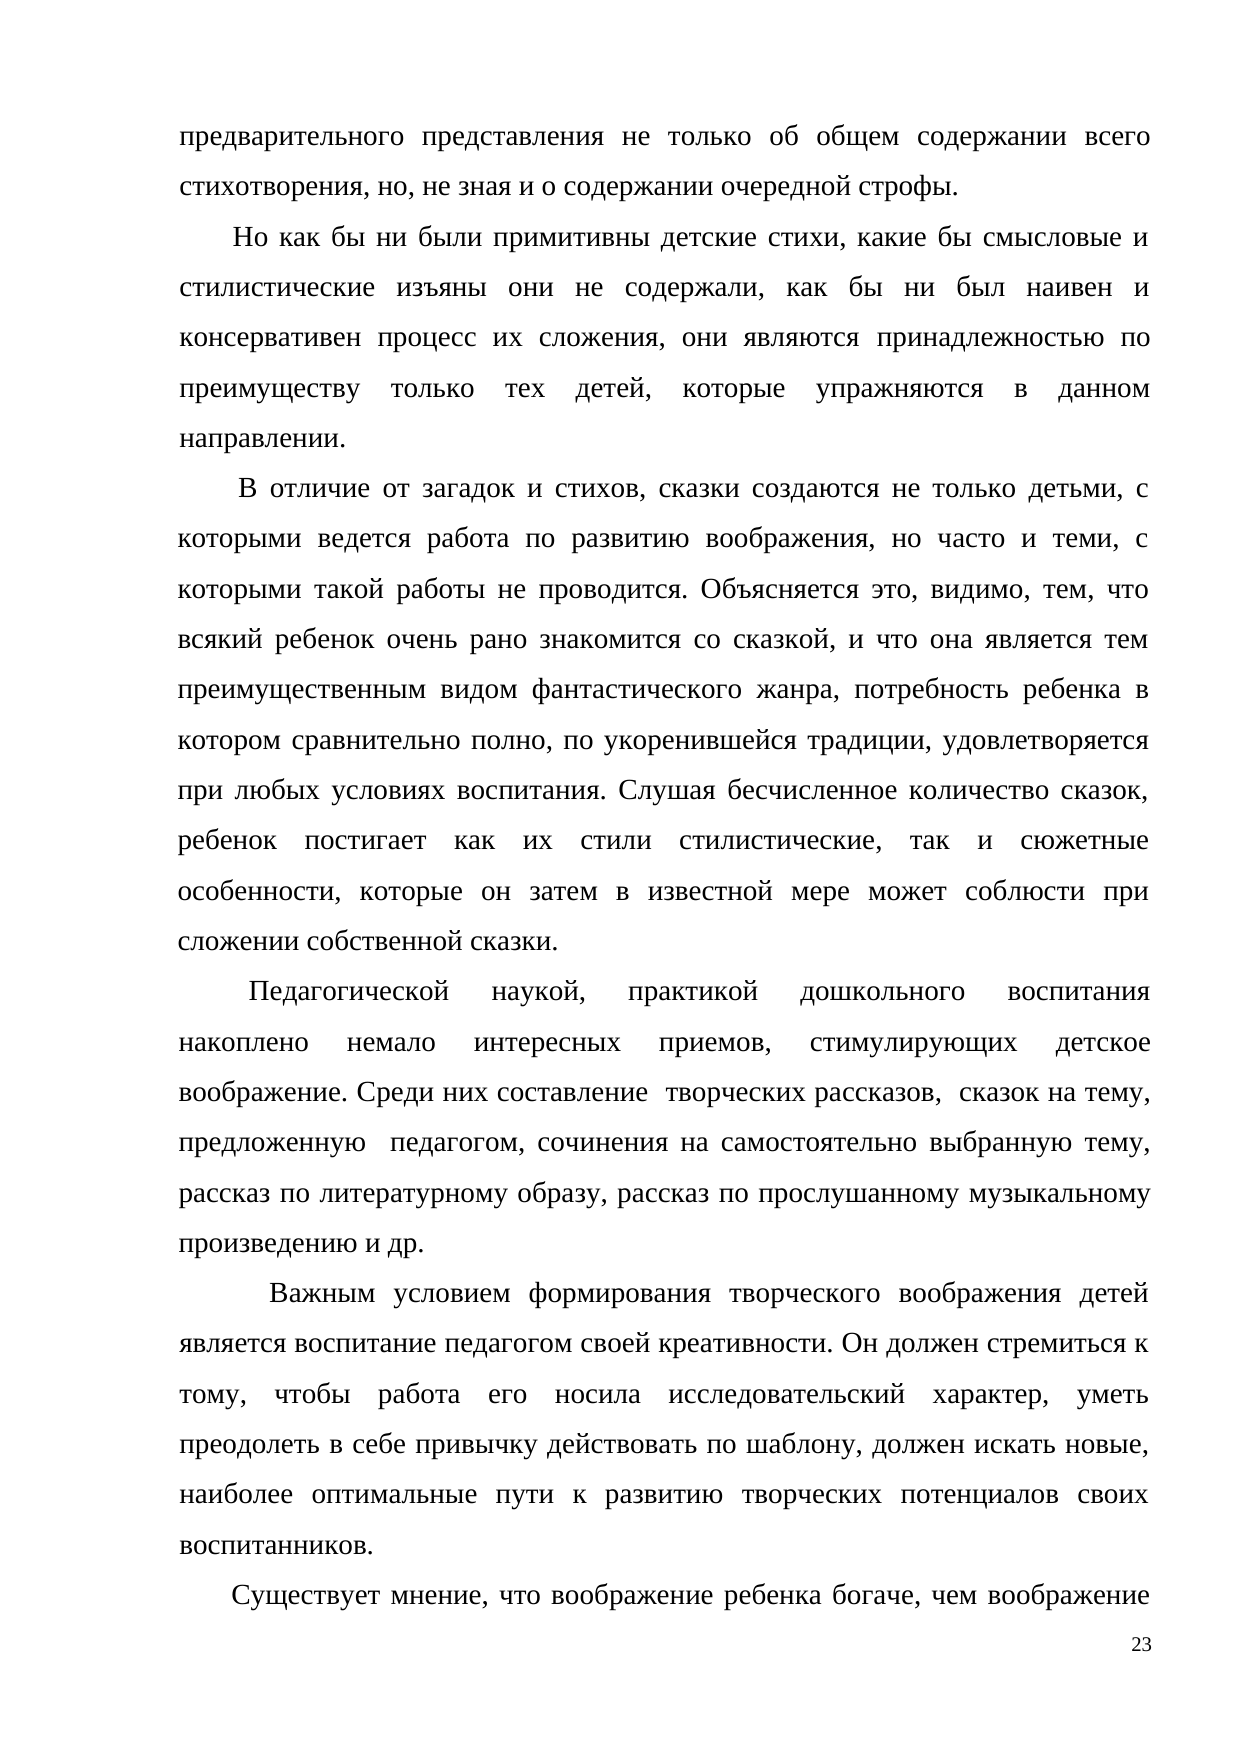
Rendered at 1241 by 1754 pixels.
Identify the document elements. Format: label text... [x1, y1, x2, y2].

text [180, 1577, 1152, 1611]
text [179, 118, 1152, 202]
text Важным условием формирования творческого воображения детей является воспитание педагогом своей креативности. Он должен стремиться к тому, чтобы работа его носила исследовательский характер, уметь преодолеть в себе привычку действовать по шаблону, должен искать новые, наиболее оптимальные пути к развитию творческих потенциалов своих воспитанников. [179, 1275, 1150, 1560]
text Но как бы ни были примитивны детские стихи, какие бы смысловые и стилистические изъяны они не содержали, как бы ни был наивен и консервативен процесс их сложения, они являются принадлежностью по преимуществу только тех детей, которые упражняются в данном направлении. [179, 219, 1151, 453]
text В отличие от загадок и стихов, сказки создаются не только детьми, с которыми ведется работа по развитию воображения, но часто и теми, с которыми такой работы не проводится. Объясняется это, видимо, тем, что всякий ребенок очень рано знакомится со сказкой, и что она является тем преимущественным видом фантастического жанра, потребность ребенка в котором сравнительно полно, по укоренившейся традиции, удовлетворяется при любых условиях воспитания. Слушая бесчисленное количество сказок, ребенок постигает как их стили стилистические, так и сюжетные особенности, которые он затем в известной мере может соблюсти при сложении собственной сказки. [177, 470, 1150, 957]
text Педагогической наукой, практикой дошкольного воспитания накоплено немало интересных приемов, стимулирующих детское воображение. Среди них составление творческих рассказов, сказок на тему, предложенную педагогом, сочинения на самостоятельно выбранную тему, рассказ по литературному образу, рассказ по прослушанному музыкальному произведению и др. [178, 973, 1152, 1258]
